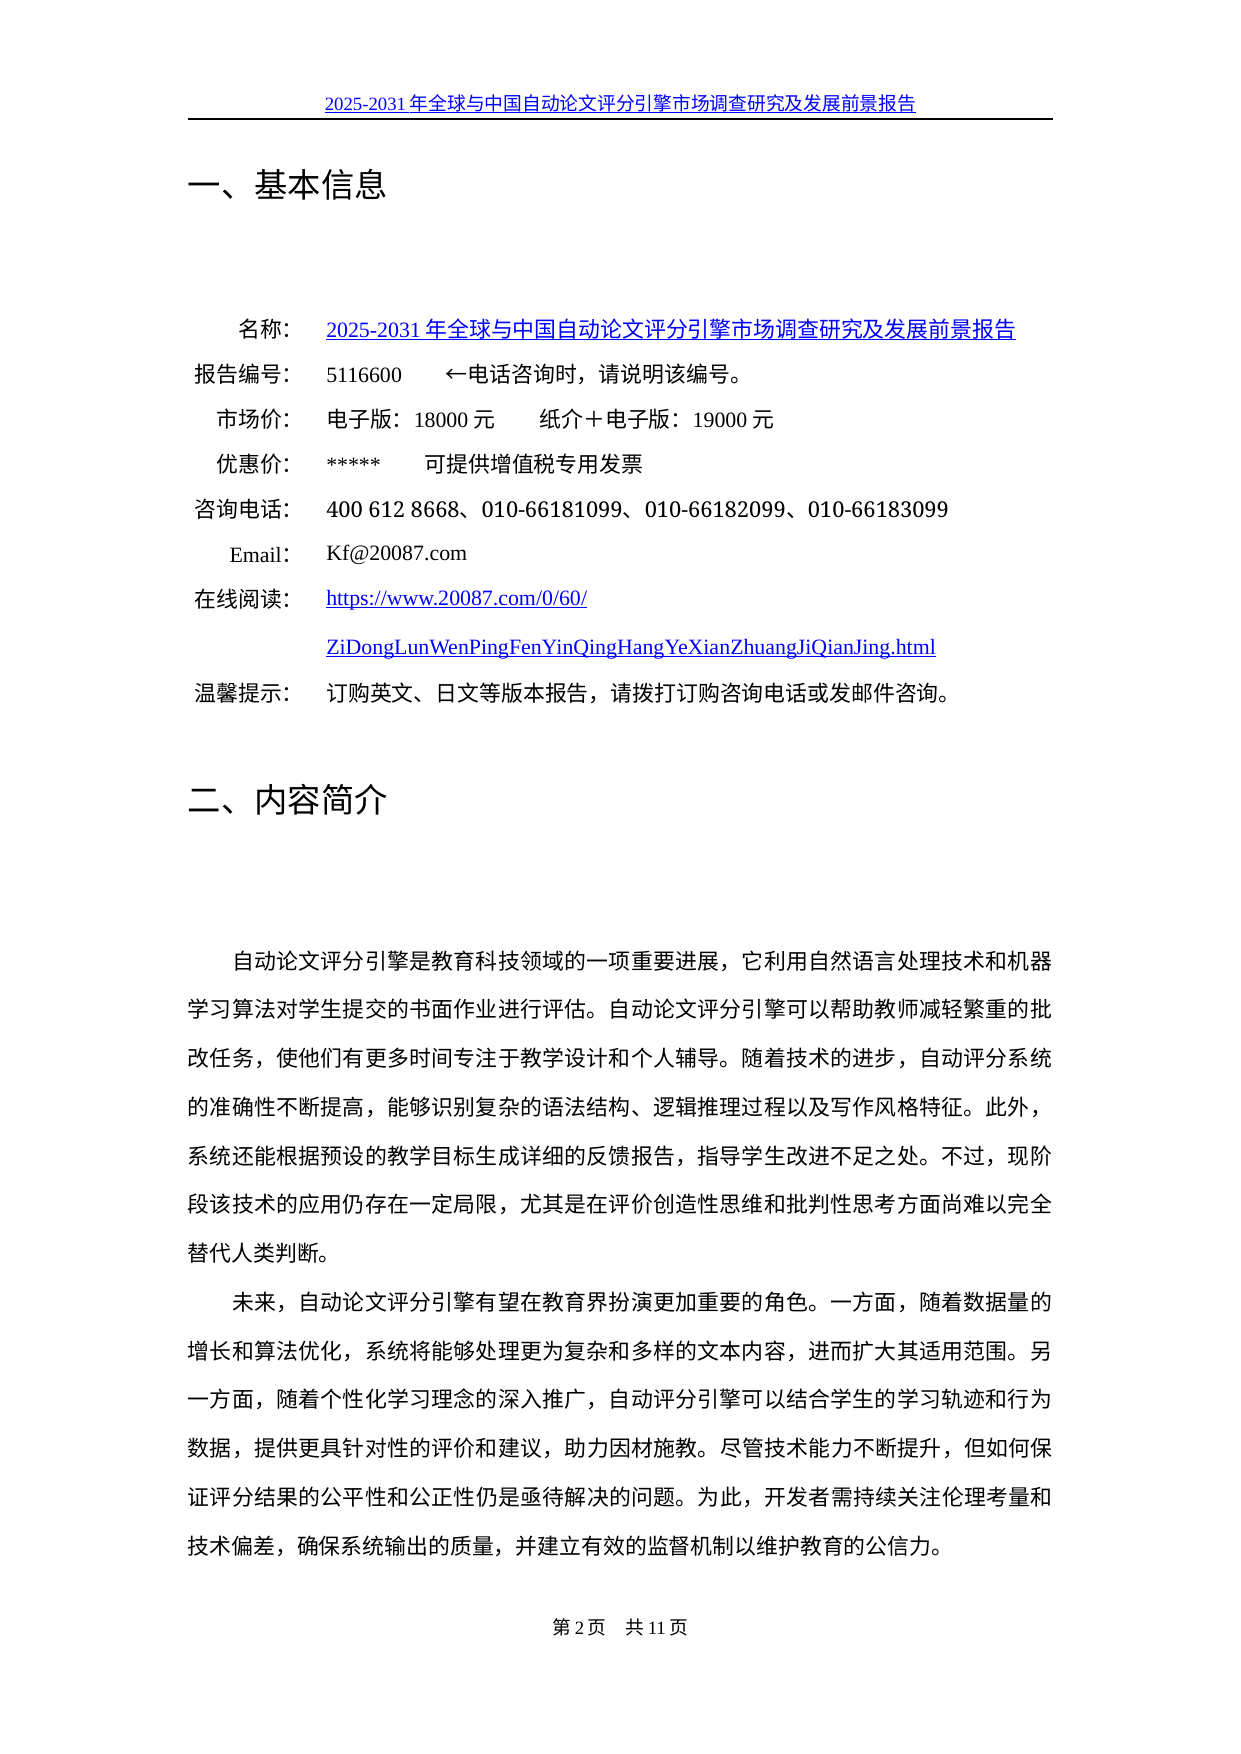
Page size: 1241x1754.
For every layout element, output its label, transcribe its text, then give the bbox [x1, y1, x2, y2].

table_cell 电子版：18000 元 纸介＋电子版：19000 元 [315, 402, 1073, 447]
table_header 2025-2031年全球与中国自动论文评分引擎市场调查研究及发展前景报告 [315, 312, 1073, 357]
table_cell Email： [167, 537, 315, 582]
title 二、内容简介 [187, 766, 1053, 831]
table_cell [315, 582, 1073, 675]
table_cell 温馨提示： [167, 675, 315, 720]
table_cell 400 612 8668、010-66181099、010-66182099、010-66183099 [315, 492, 1073, 537]
table_cell 市场价： [167, 402, 315, 447]
title 一、基本信息 [187, 150, 1053, 215]
table_cell Kf@20087.com [315, 537, 1073, 582]
table_header 名称： [167, 312, 315, 357]
table_cell 优惠价： [167, 447, 315, 492]
table_cell 在线阅读： [167, 582, 315, 675]
table_cell 订购英文、日文等版本报告，请拨打订购咨询电话或发邮件咨询。 [315, 675, 1073, 720]
table_cell 报告编号： [167, 357, 315, 402]
table_cell 5116600 ←电话咨询时，请说明该编号。 [315, 357, 1073, 402]
table_cell 咨询电话： [167, 492, 315, 537]
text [187, 943, 1053, 1561]
table_cell ***** 可提供增值税专用发票 [315, 447, 1073, 492]
